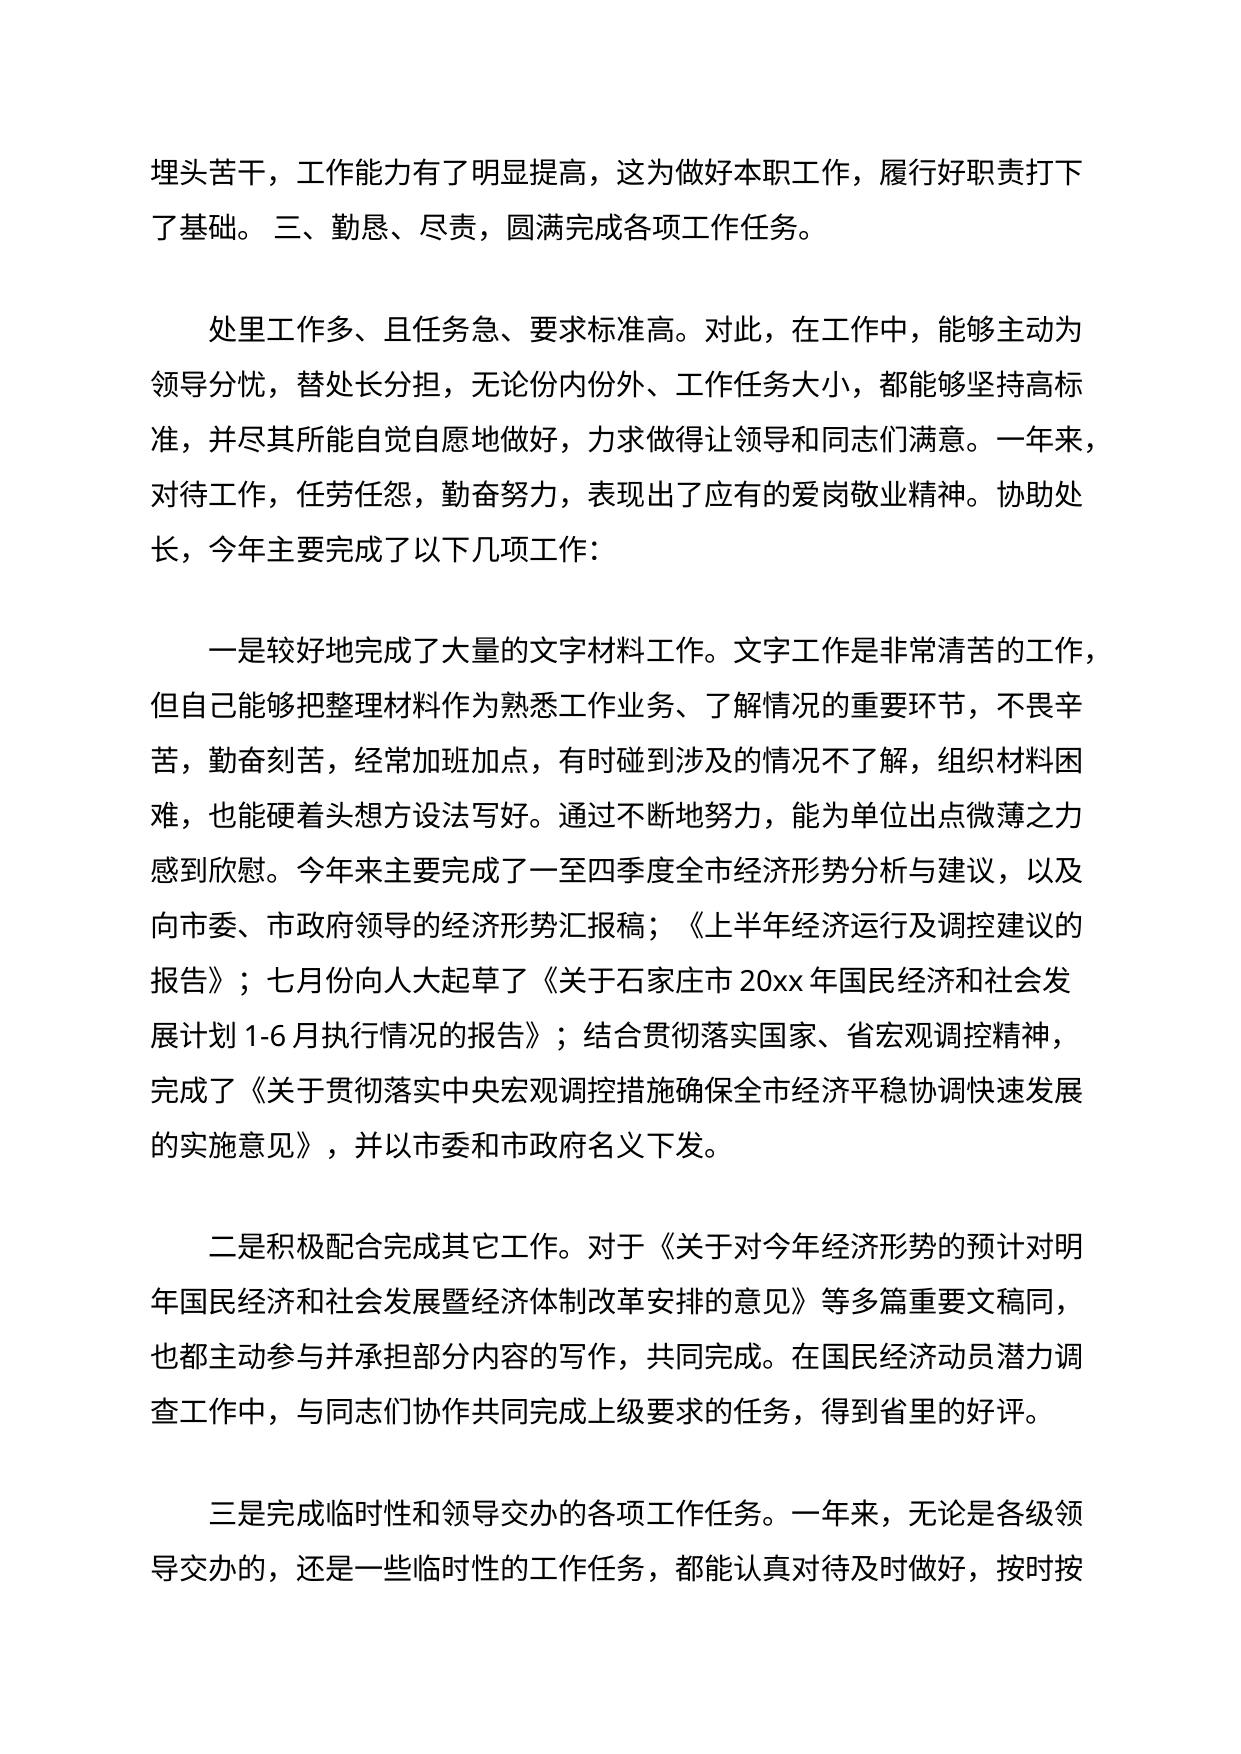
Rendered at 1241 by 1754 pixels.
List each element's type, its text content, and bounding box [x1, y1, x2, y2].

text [150, 1491, 1090, 1588]
text 二是积极配合完成其它工作。对于《关于对今年经济形势的预计对明年国民经济和社会发展暨经济体制改革安排的意见》等多篇重要文稿同，也都主动参与并承担部分内容的写作，共同完成。在国民经济动员潜力调查工作中，与同志们协作共同完成上级要求的任务，得到省里的好评。 [150, 1224, 1090, 1431]
text 一是较好地完成了大量的文字材料工作。文字工作是非常清苦的工作，但自己能够把整理材料作为熟悉工作业务、了解情况的重要环节，不畏辛苦，勤奋刻苦，经常加班加点，有时碰到涉及的情况不了解，组织材料困难，也能硬着头想方设法写好。通过不断地努力，能为单位出点微薄之力感到欣慰。今年来主要完成了一至四季度全市经济形势分析与建议，以及向市委、市政府领导的经济形势汇报稿；《上半年经济运行及调控建议的报告》；七月份向人大起草了《关于石家庄市20xx年国民经济和社会发展计划1-6月执行情况的报告》；结合贯彻落实国家、省宏观调控精神，完成了《关于贯彻落实中央宏观调控措施确保全市经济平稳协调快速发展的实施意见》，并以市委和市政府名义下发。 [150, 628, 1090, 1164]
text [150, 150, 1090, 247]
text 处里工作多、且任务急、要求标准高。对此，在工作中，能够主动为领导分忧，替处长分担，无论份内份外、工作任务大小，都能够坚持高标准，并尽其所能自觉自愿地做好，力求做得让领导和同志们满意。一年来，对待工作，任劳任怨，勤奋努力，表现出了应有的爱岗敬业精神。协助处长，今年主要完成了以下几项工作： [150, 307, 1090, 568]
